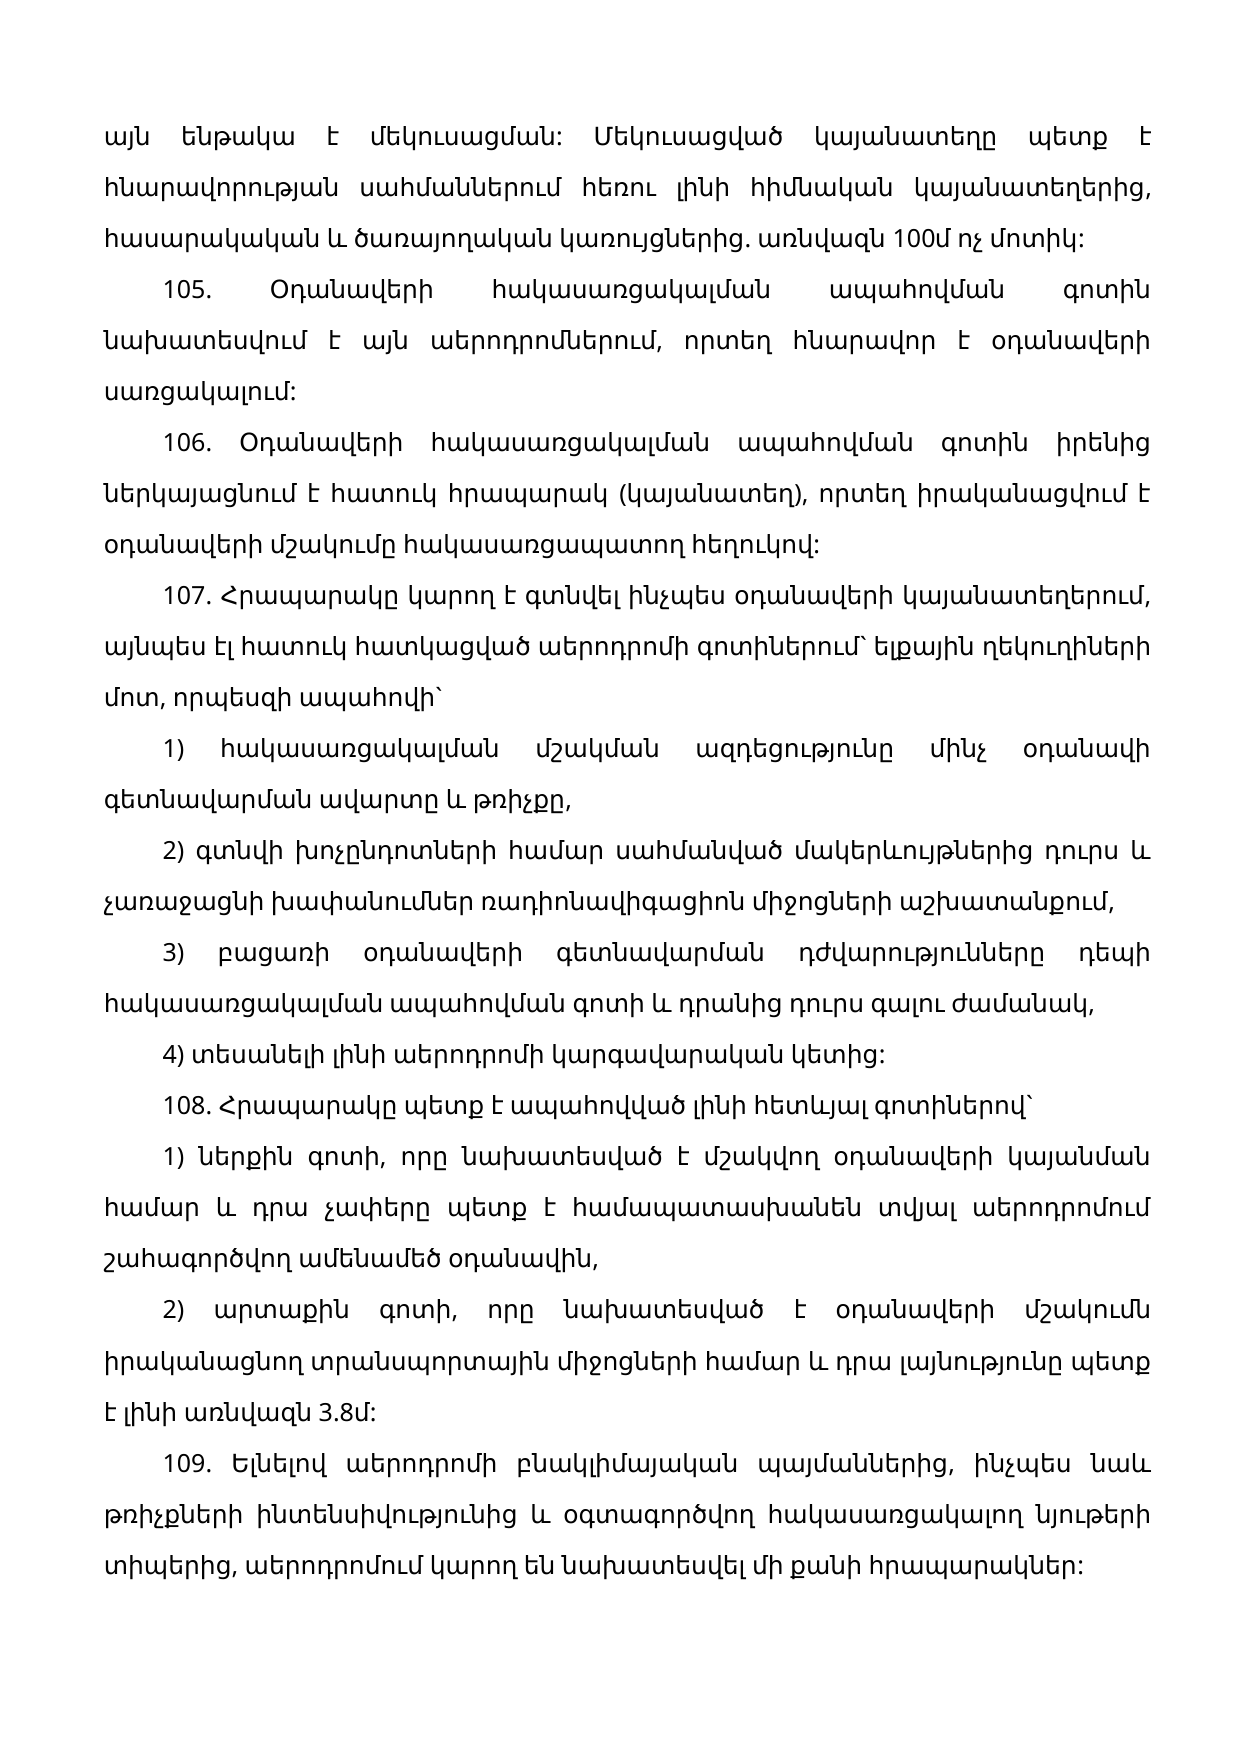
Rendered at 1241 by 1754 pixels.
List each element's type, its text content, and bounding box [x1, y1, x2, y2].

text 108. Հրապարակը պետք է ապահովված լինի հետևյալ գոտիներով` [103, 1088, 1152, 1122]
text 3) բացառի օդանավերի գետնավարման դժվարությունները դեպի հակասառցակալման ապահովման գոտի և դրանից դուրս գալու ժամանակ, [103, 935, 1152, 1020]
text 1) ներքին գոտի, որը նախատեսված է մշակվող օդանավերի կայանման համար և դրա չափերը պետք է համապատասխանեն տվյալ աերոդրոմում շահագործվող ամենամեծ օդանավին, [103, 1139, 1152, 1275]
text 2) գտնվի խոչընդոտների համար սահմանված մակերևույթներից դուրս և չառաջացնի խափանումներ ռադիոնավիգացիոն միջոցների աշխատանքում, [103, 833, 1152, 918]
text 106. Օդանավերի հակասառցակալման ապահովման գոտին իրենից ներկայացնում է հատուկ հրապարակ (կայանատեղ), որտեղ իրականացվում է օդանավերի մշակումը հակասառցապատող հեղուկով: [103, 424, 1152, 561]
text 1) հակասառցակալման մշակման ազդեցությունը մինչ օդանավի գետնավարման ավարտը և թռիչքը, [103, 731, 1152, 816]
text 107. Հրապարակը կարող է գտնվել ինչպես օդանավերի կայանատեղերում, այնպես էլ հատուկ հատկացված աերոդրոմի գոտիներում` ելքային ղեկուղիների մոտ, որպեսզի ապահովի` [103, 577, 1152, 714]
text 109. Ելնելով աերոդրոմի բնակլիմայական պայմաններից, ինչպես նաև թռիչքների ինտենսիվությունից և օգտագործվող հակասառցակալող նյութերի տիպերից, աերոդրոմում կարող են նախատեսվել մի քանի հրապարակներ: [103, 1445, 1152, 1581]
text 105. Օդանավերի հակասառցակալման ապահովման գոտին նախատեսվում է այն աերոդրոմներում, որտեղ հնարավոր է օդանավերի սառցակալում: [103, 271, 1152, 407]
text 4) տեսանելի լինի աերոդրոմի կարգավարական կետից: [103, 1037, 1152, 1071]
text 2) արտաքին գոտի, որը նախատեսված է օդանավերի մշակումն իրականացնող տրանսպորտային միջոցների համար և դրա լայնությունը պետք է լինի առնվազն 3.8մ: [103, 1292, 1152, 1428]
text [103, 118, 1152, 254]
